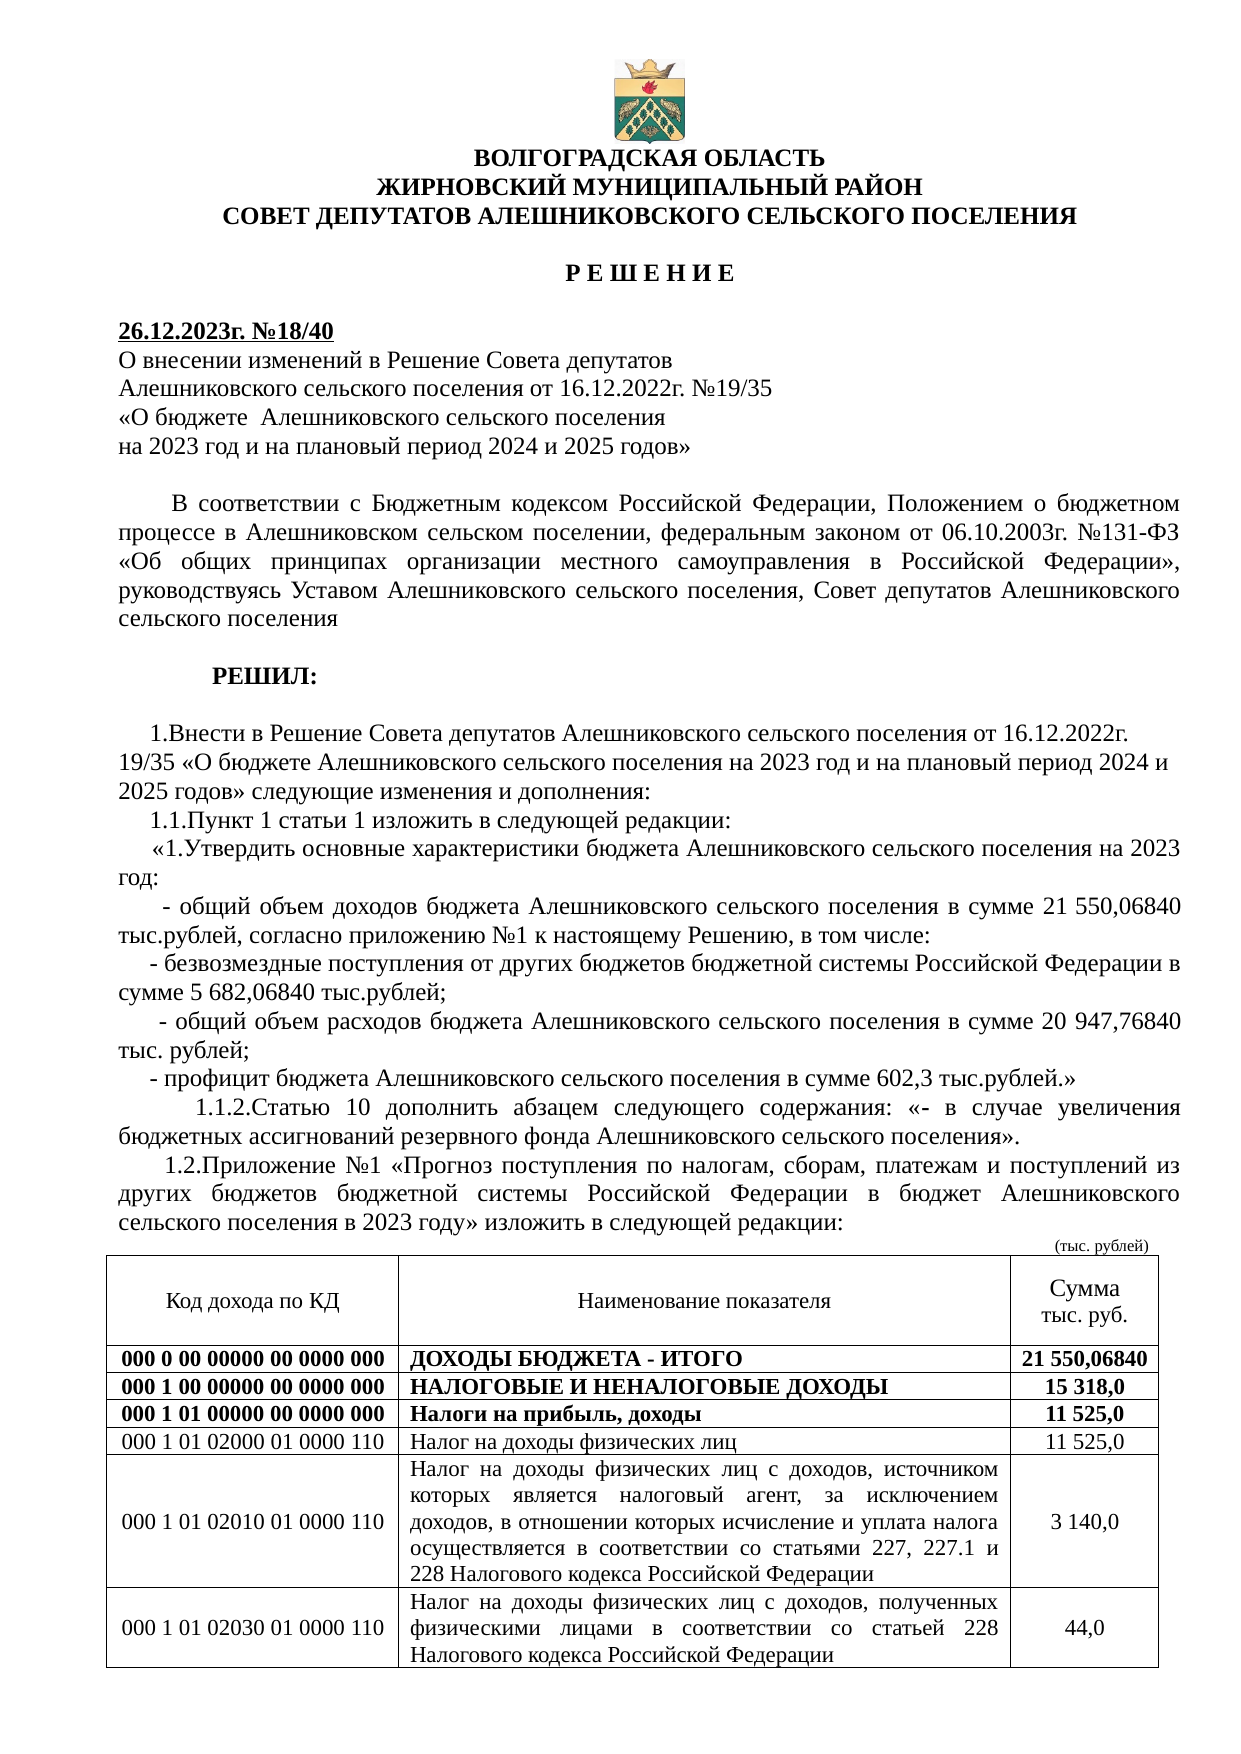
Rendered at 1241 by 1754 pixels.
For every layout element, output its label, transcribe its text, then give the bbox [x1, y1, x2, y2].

text СОВЕТ ДЕПУТАТОВ АЛЕШНИКОВСКОГО СЕЛЬСКОГО ПОСЕЛЕНИЯ [118, 201, 1181, 230]
text «1.Утвердить основные характеристики бюджета Алешниковского сельского поселения на 2023 год: [118, 833, 1181, 891]
table_cell 000 1 01 02010 01 0000 110 [107, 1455, 398, 1587]
text Р Е Ш Е Н И Е [118, 258, 1181, 287]
table_cell Налоги на прибыль, доходы [399, 1400, 1010, 1427]
text «О бюджете Алешниковского сельского поселения [118, 402, 1181, 431]
text - профицит бюджета Алешниковского сельского поселения в сумме 602,3 тыс.рублей.» [118, 1063, 1181, 1092]
table_cell Налог на доходы физических лиц с доходов, полученных физическими лицами в соответствии со статьей 228 Налогового кодекса Российской Федерации [399, 1588, 1010, 1667]
table_cell ДОХОДЫ БЮДЖЕТА - ИТОГО [399, 1346, 1010, 1372]
text О внесении изменений в Решение Совета депутатов [118, 345, 1181, 373]
text Алешниковского сельского поселения от 16.12.2022г. №19/35 [118, 373, 1181, 402]
text на 2023 год и на плановый период 2024 и 2025 годов» [118, 431, 1181, 460]
table_cell Налог на доходы физических лиц [399, 1428, 1010, 1454]
table_cell 3 140,0 [1011, 1455, 1158, 1587]
table_header Код дохода по КД [107, 1256, 398, 1344]
picture [614, 59, 685, 144]
table_cell 000 1 01 00000 00 0000 000 [107, 1400, 398, 1427]
text РЕШИЛ: [118, 661, 1181, 690]
table_cell 000 1 01 02000 01 0000 110 [107, 1428, 398, 1454]
table_cell НАЛОГОВЫЕ И НЕНАЛОГОВЫЕ ДОХОДЫ [399, 1373, 1010, 1399]
text В соответствии с Бюджетным кодексом Российской Федерации, Положением о бюджетном процессе в Алешниковском сельском поселении, федеральным законом от 06.10.2003г. №131-ФЗ «Об общих принципах организации местного самоуправления в Российской Федерации», руководствуясь Уставом Алешниковского сельского поселения, Совет депутатов Алешниковского сельского поселения [118, 488, 1181, 632]
text 1.1.Пункт 1 статьи 1 изложить в следующей редакции: [118, 805, 1181, 833]
text 1.1.2.Статью 10 дополнить абзацем следующего содержания: «- в случае увеличения бюджетных ассигнований резервного фонда Алешниковского сельского поселения». [118, 1092, 1181, 1150]
text - общий объем доходов бюджета Алешниковского сельского поселения в сумме 21 550,06840 тыс.рублей, согласно приложению №1 к настоящему Решению, в том числе: [118, 891, 1181, 948]
text ВОЛГОГРАДСКАЯ ОБЛАСТЬ [118, 143, 1181, 172]
table_cell 000 1 01 02030 01 0000 110 [107, 1588, 398, 1667]
text - общий объем расходов бюджета Алешниковского сельского поселения в сумме 20 947,76840 тыс. рублей; [118, 1006, 1181, 1063]
table_cell 21 550,06840 [1011, 1346, 1158, 1372]
text ЖИРНОВСКИЙ МУНИЦИПАЛЬНЫЙ РАЙОН [118, 172, 1181, 201]
table_cell 44,0 [1011, 1588, 1158, 1667]
text 26.12.2023г. №18/40 [118, 316, 1181, 345]
table_header Сумма тыс. руб. [1011, 1256, 1158, 1344]
table_cell 11 525,0 [1011, 1428, 1158, 1454]
table_cell Налог на доходы физических лиц с доходов, источником которых является налоговый агент, за исключением доходов, в отношении которых исчисление и уплата налога осуществляется в соответствии со статьями 227, 227.1 и 228 Налогового кодекса Российской Федерации [399, 1455, 1010, 1587]
table_cell 15 318,0 [1011, 1373, 1158, 1399]
text (тыс. рублей) [118, 1236, 1181, 1255]
table_cell 000 0 00 00000 00 0000 000 [107, 1346, 398, 1372]
text 1.Внести в Решение Совета депутатов Алешниковского сельского поселения от 16.12.2022г. 19/35 «О бюджете Алешниковского сельского поселения на 2023 год и на плановый период 2024 и 2025 годов» следующие изменения и дополнения: [118, 718, 1181, 805]
text - безвозмездные поступления от других бюджетов бюджетной системы Российской Федерации в сумме 5 682,06840 тыс.рублей; [118, 948, 1181, 1006]
table_cell 11 525,0 [1011, 1400, 1158, 1427]
table_cell 000 1 00 00000 00 0000 000 [107, 1373, 398, 1399]
table_header Наименование показателя [399, 1256, 1010, 1344]
text 1.2.Приложение №1 «Прогноз поступления по налогам, сборам, платежам и поступлений из других бюджетов бюджетной системы Российской Федерации в бюджет Алешниковского сельского поселения в 2023 году» изложить в следующей редакции: [118, 1150, 1181, 1236]
